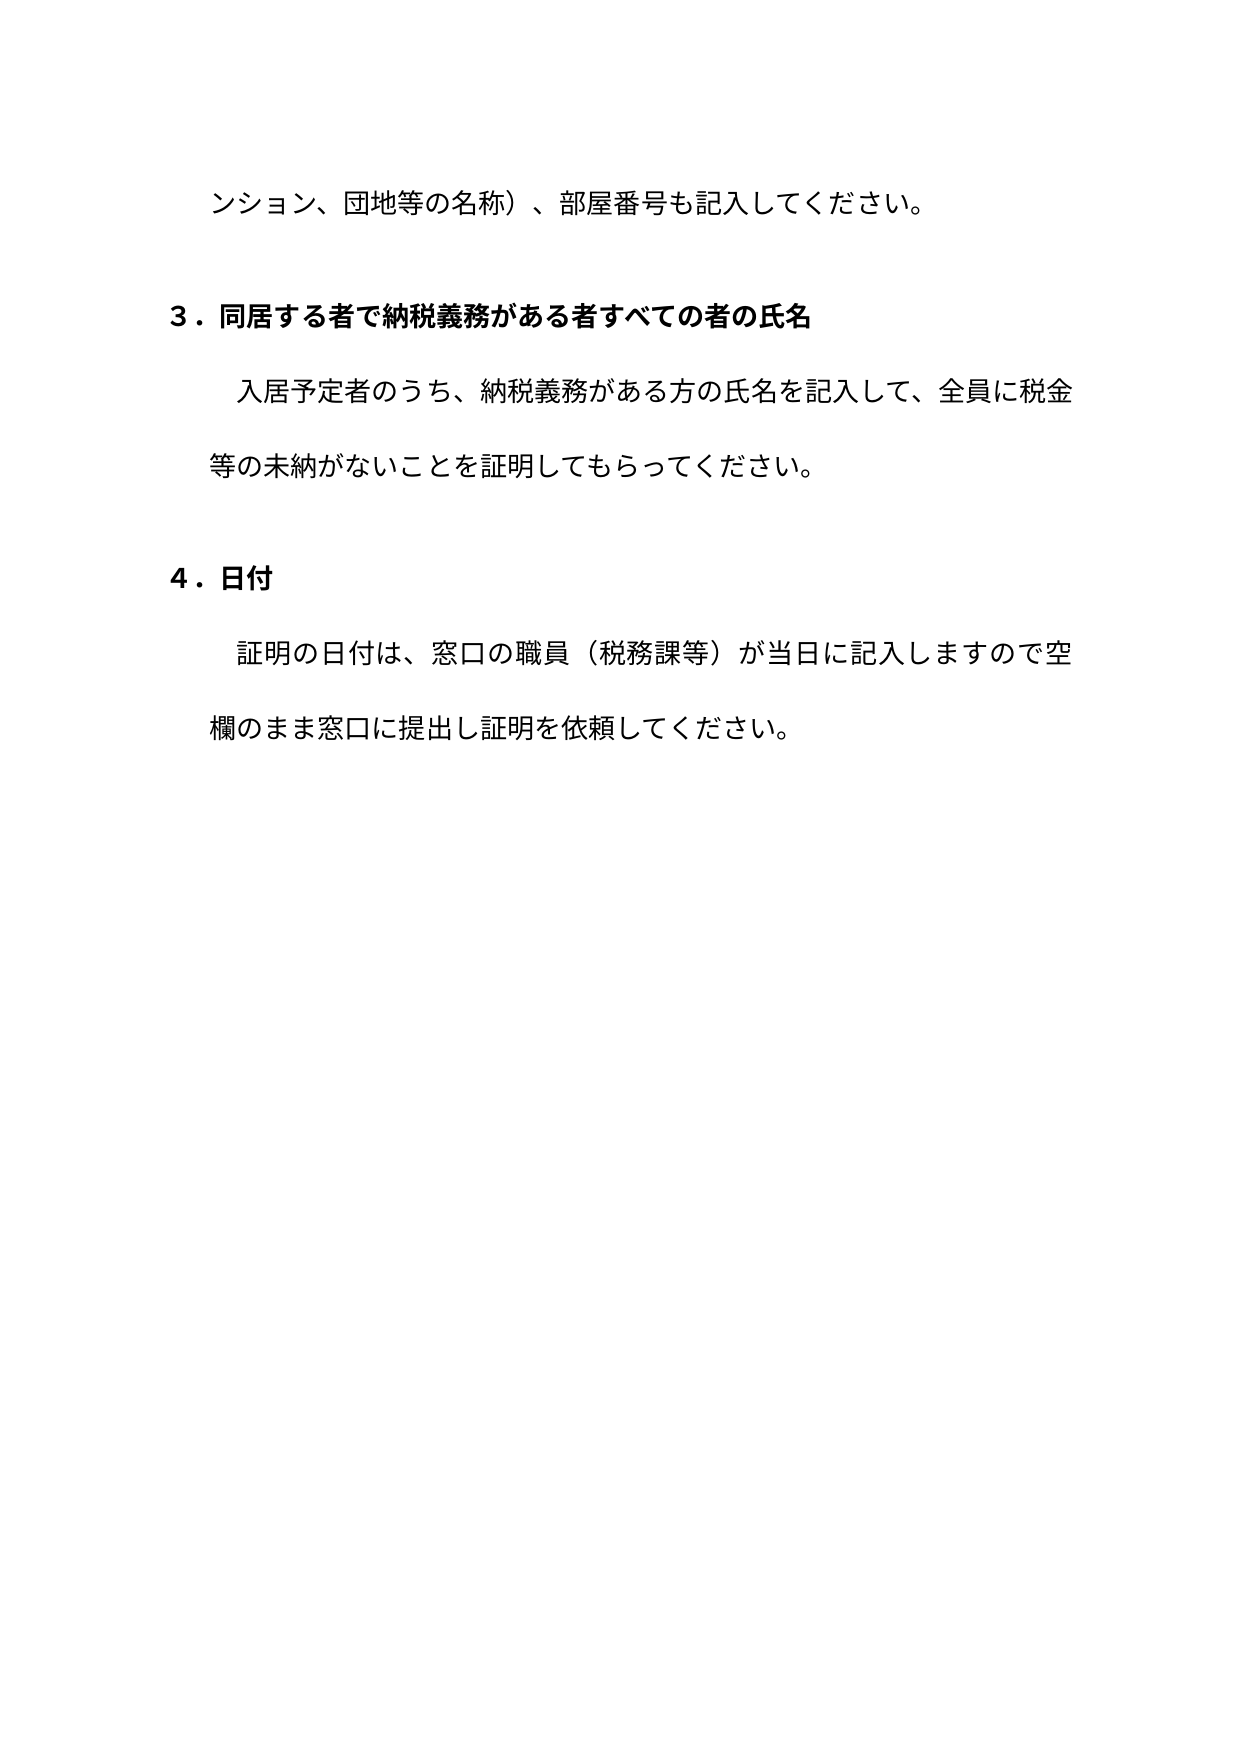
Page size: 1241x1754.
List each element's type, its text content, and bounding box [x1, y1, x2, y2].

text 入居予定者のうち、納税義務がある方の氏名を記入して、全員に税金等の未納がないことを証明してもらってください。 [209, 352, 1075, 502]
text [209, 164, 1075, 239]
text ３．同居する者で納税義務がある者すべての者の氏名 [165, 277, 1075, 352]
text ４．日付 [165, 539, 1075, 614]
text 証明の日付は、窓口の職員（税務課等）が当日に記入しますので空欄のまま窓口に提出し証明を依頼してください。 [209, 614, 1075, 764]
